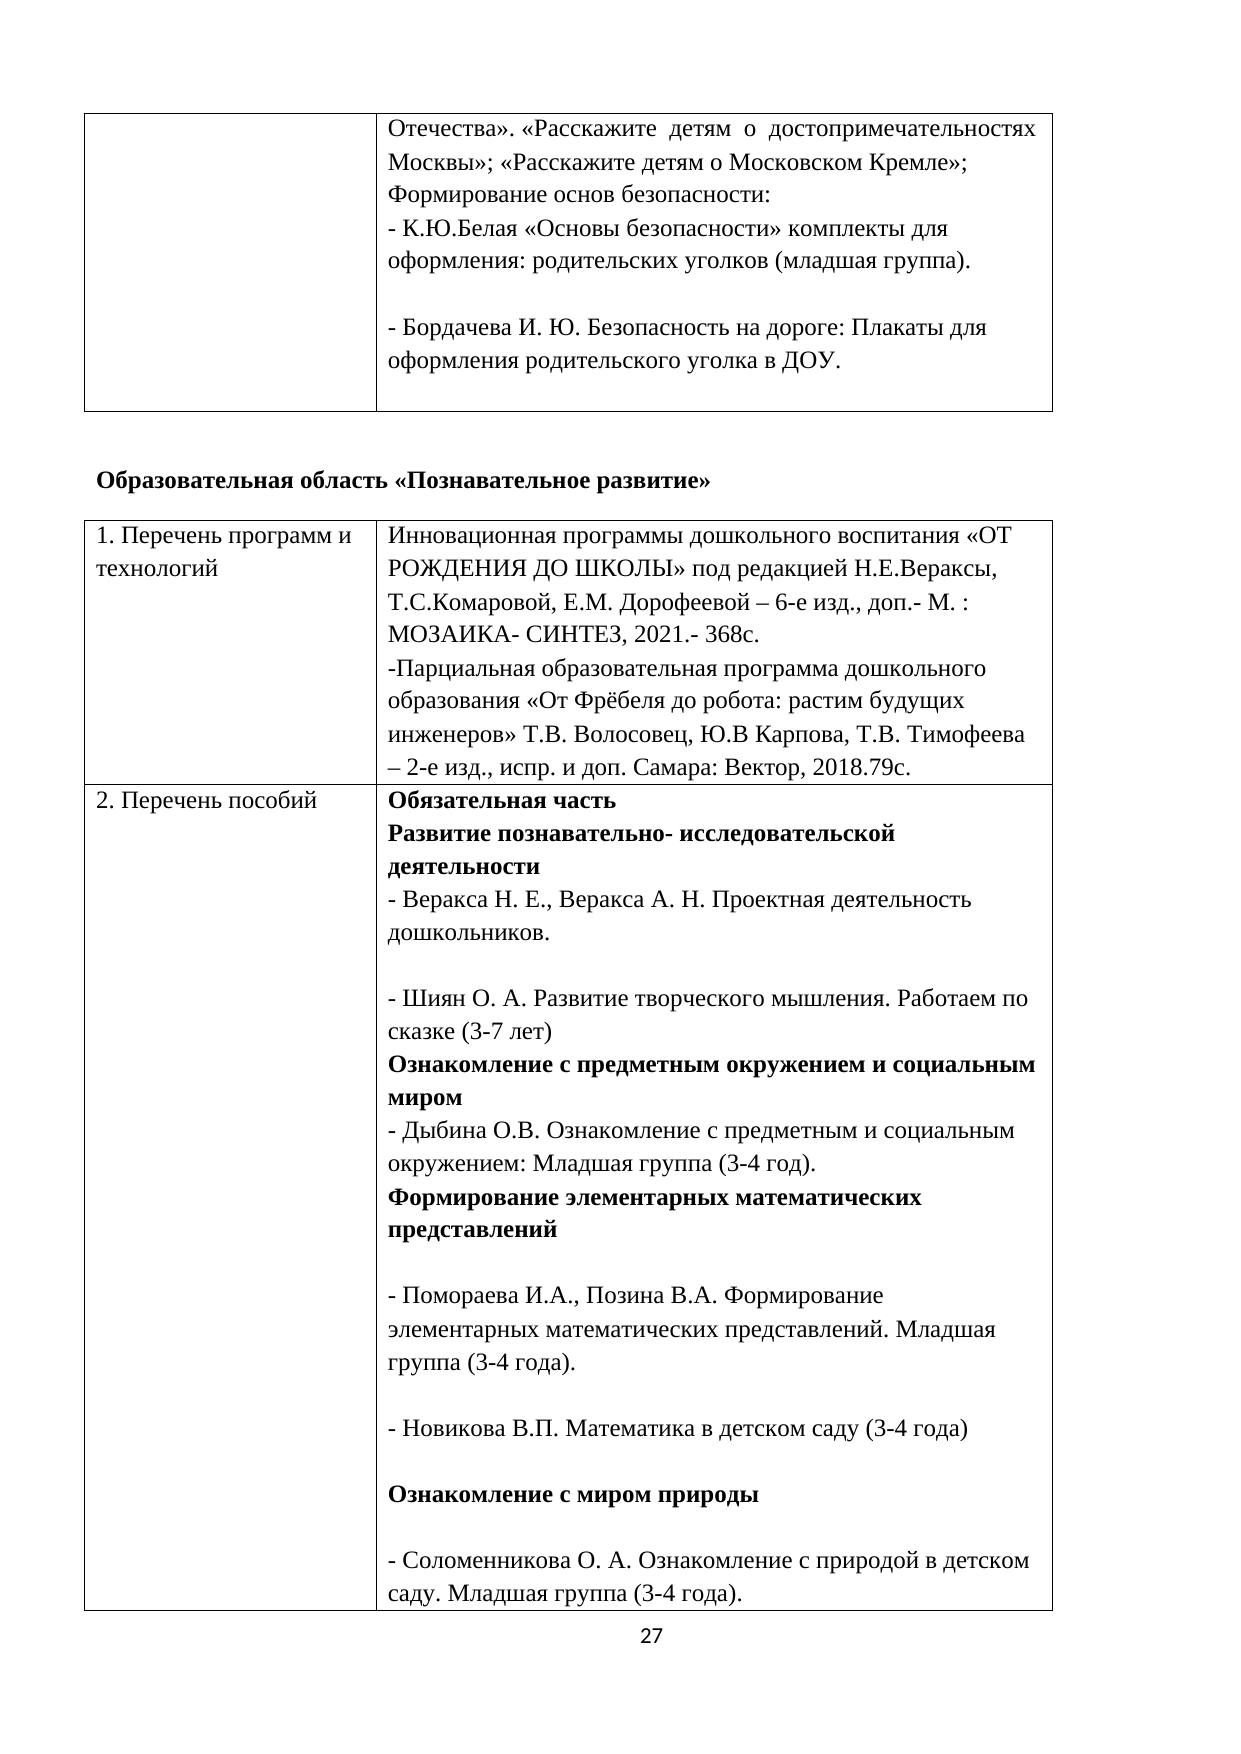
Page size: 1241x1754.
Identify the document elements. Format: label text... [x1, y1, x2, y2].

table_header 1. Перечень программ и технологий [85, 521, 376, 784]
table_header Инновационная программы дошкольного воспитания «ОТ РОЖДЕНИЯ ДО ШКОЛЫ» под редакцией Н.Е.Вераксы, Т.С.Комаровой, Е.М. Дорофеевой – 6-е изд., доп.- М. : МОЗАИКА- СИНТЕЗ, 2021.- 368с. -Парциальная образовательная программа дошкольного образования «От Фрёбеля до робота: растим будущих инженеров» Т.В. Волосовец, Ю.В Карпова, Т.В. Тимофеева – 2-е изд., испр. и доп. Самара: Вектор, 2018.79с. [377, 521, 1052, 784]
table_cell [85, 114, 376, 411]
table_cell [377, 785, 1052, 1610]
table_cell 2. Перечень пособий [85, 785, 376, 1610]
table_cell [377, 114, 1052, 411]
text Образовательная область «Познавательное развитие» [96, 466, 1207, 494]
